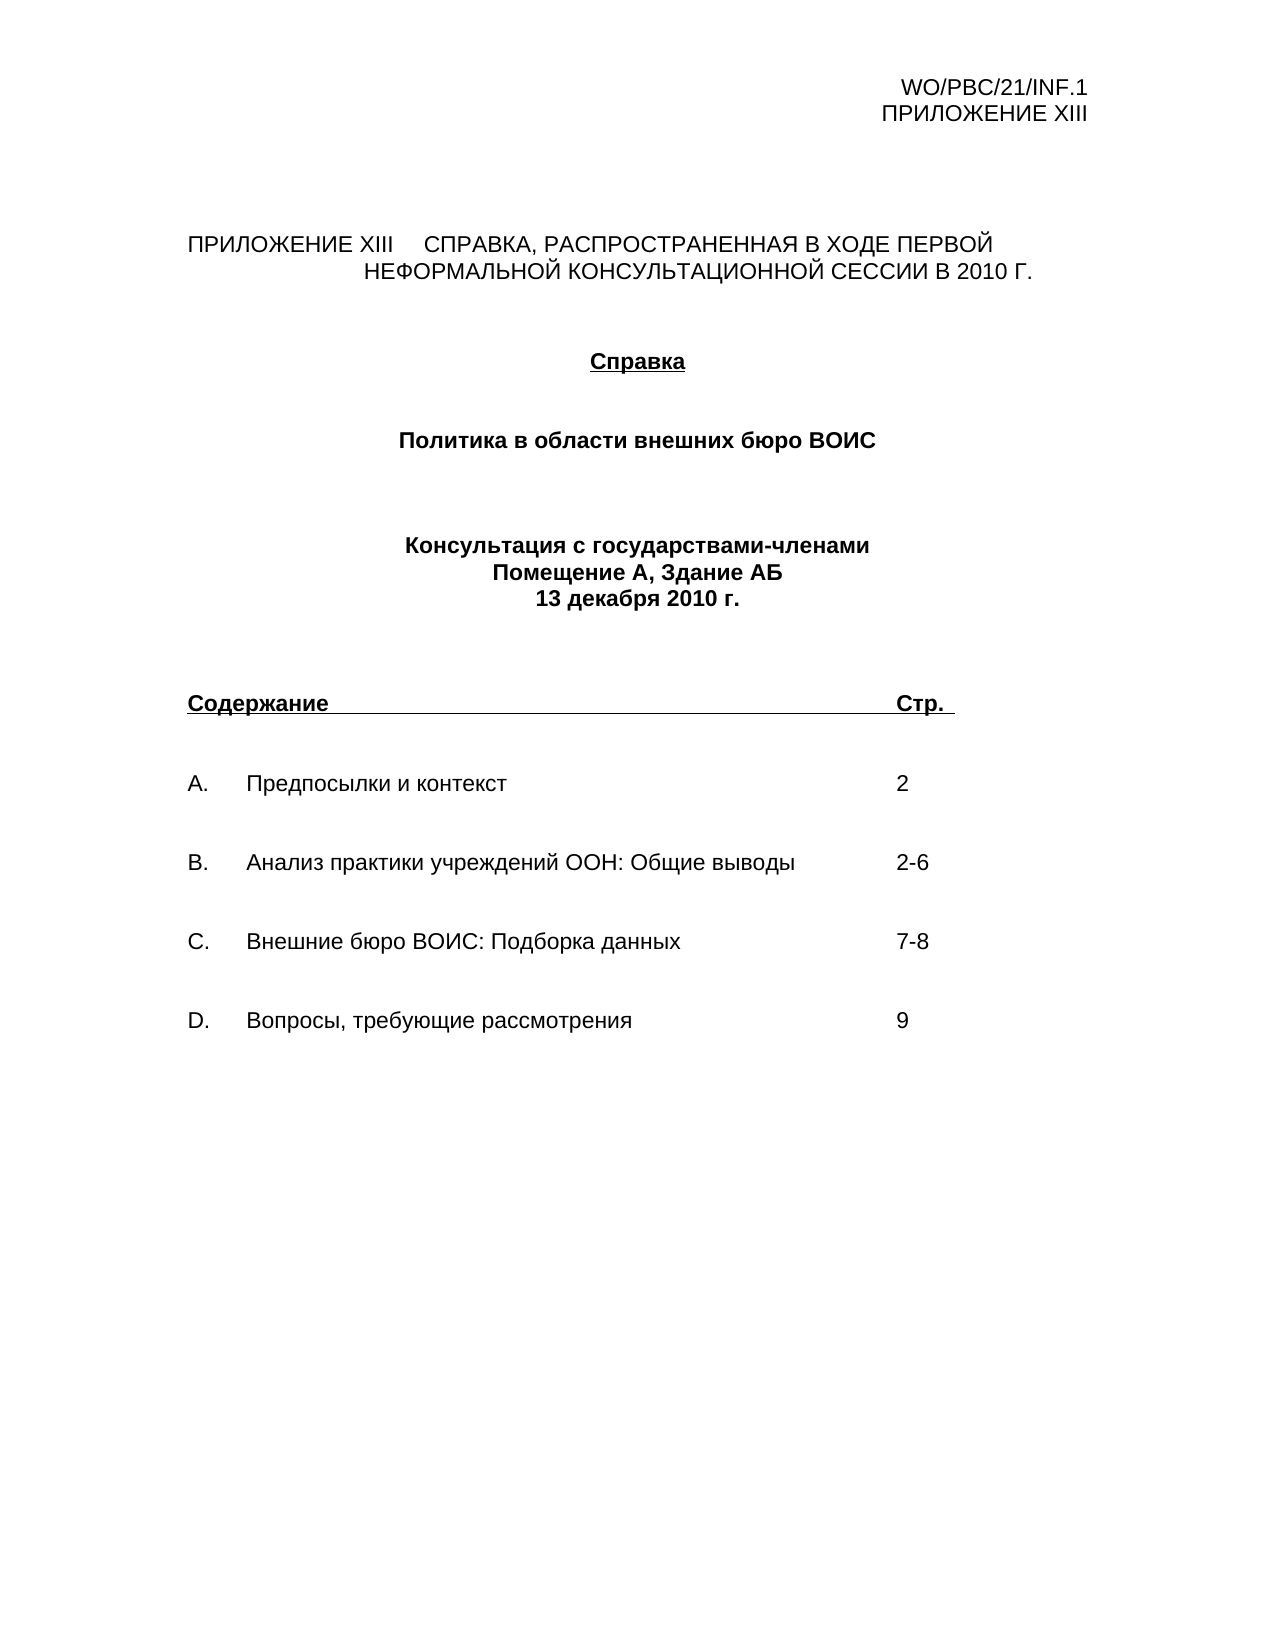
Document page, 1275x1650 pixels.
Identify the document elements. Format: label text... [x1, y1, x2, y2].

text Политика в области внешних бюро ВОИС [187, 427, 1088, 453]
text ПРИЛОЖЕНИЕ XIII Справка, распространеннАЯ В ХОДЕ ПЕРВОЙ НЕФОРМАЛЬНОЙ КОНСУЛЬТАЦИОННОЙ СЕССИИ В 2010 Г. [187, 231, 1088, 284]
text Помещение A, Здание АБ [187, 559, 1088, 585]
text Справка [187, 348, 1088, 374]
text B. Анализ практики учреждений ООН: Общие выводы 2-6 [187, 848, 1088, 875]
text Консультация с государствами-членами [187, 532, 1088, 559]
text Содержание Стр. [187, 690, 1088, 717]
text A. Предпосылки и контекст 2 [187, 769, 1088, 796]
text C. Внешние бюро ВОИС: Подборка данных 7-8 [187, 928, 1088, 954]
text 13 декабря 2010 г. [187, 585, 1088, 611]
text D. Вопросы, требующие рассмотрения 9 [187, 1007, 1088, 1033]
